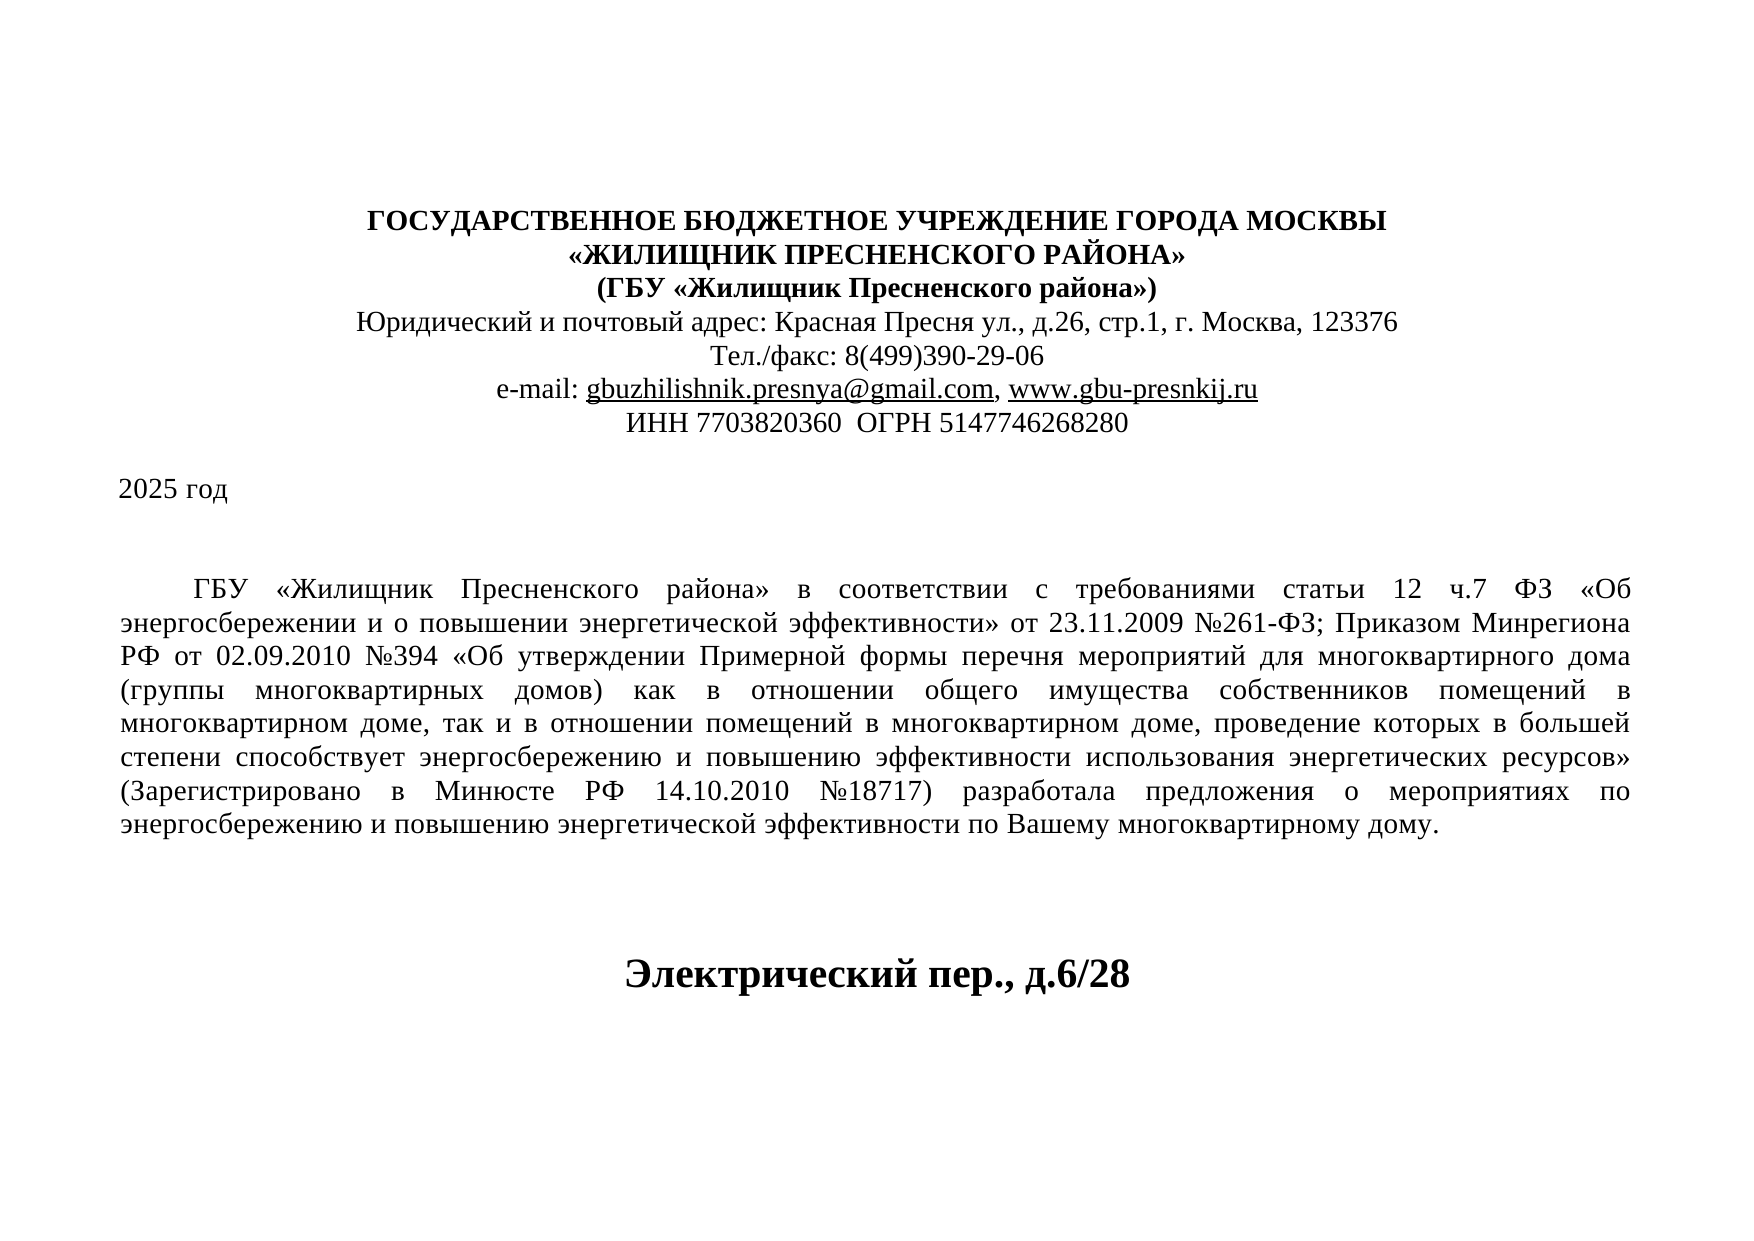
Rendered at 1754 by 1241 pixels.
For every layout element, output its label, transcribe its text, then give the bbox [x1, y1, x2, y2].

text e-mail: gbuzhilishnik.presnya@gmail.com, www.gbu-presnkij.ru [118, 371, 1636, 405]
text Электрический пер., д.6/28 [118, 948, 1636, 996]
text Юридический и почтовый адрес: Красная Пресня ул., д.26, стр.1, г. Москва, 123376 [118, 304, 1636, 338]
text «ЖИЛИЩНИК ПРЕСНЕНСКОГО РАЙОНА» [118, 237, 1636, 271]
text 2025 год [118, 471, 1634, 505]
text Тел./факс: 8(499)390-29-06 [118, 338, 1636, 371]
text ГБУ «Жилищник Пресненского района» в соответствии с требованиями статьи 12 ч.7 ФЗ «Об энергосбережении и о повышении энергетической эффективности» от 23.11.2009 №261-ФЗ; Приказом Минрегиона РФ от 02.09.2010 №394 «Об утверждении Примерной формы перечня мероприятий для многоквартирного дома (группы многоквартирных домов) как в отношении общего имущества собственников помещений в многоквартирном доме, так и в отношении помещений в многоквартирном доме, проведение которых в большей степени способствует энергосбережению и повышению эффективности использования энергетических ресурсов» (Зарегистрировано в Минюсте РФ 14.10.2010 №18717) разработала предложения о мероприятиях по энергосбережению и повышению энергетической эффективности по Вашему многоквартирному дому. [120, 572, 1634, 840]
text (ГБУ «Жилищник Пресненского района») [118, 271, 1636, 304]
text ИНН 7703820360 ОГРН 5147746268280 [118, 405, 1636, 438]
text ГОСУДАРСТВЕННОЕ БЮДЖЕТНОЕ УЧРЕЖДЕНИЕ ГОРОДА МОСКВЫ [118, 203, 1636, 237]
